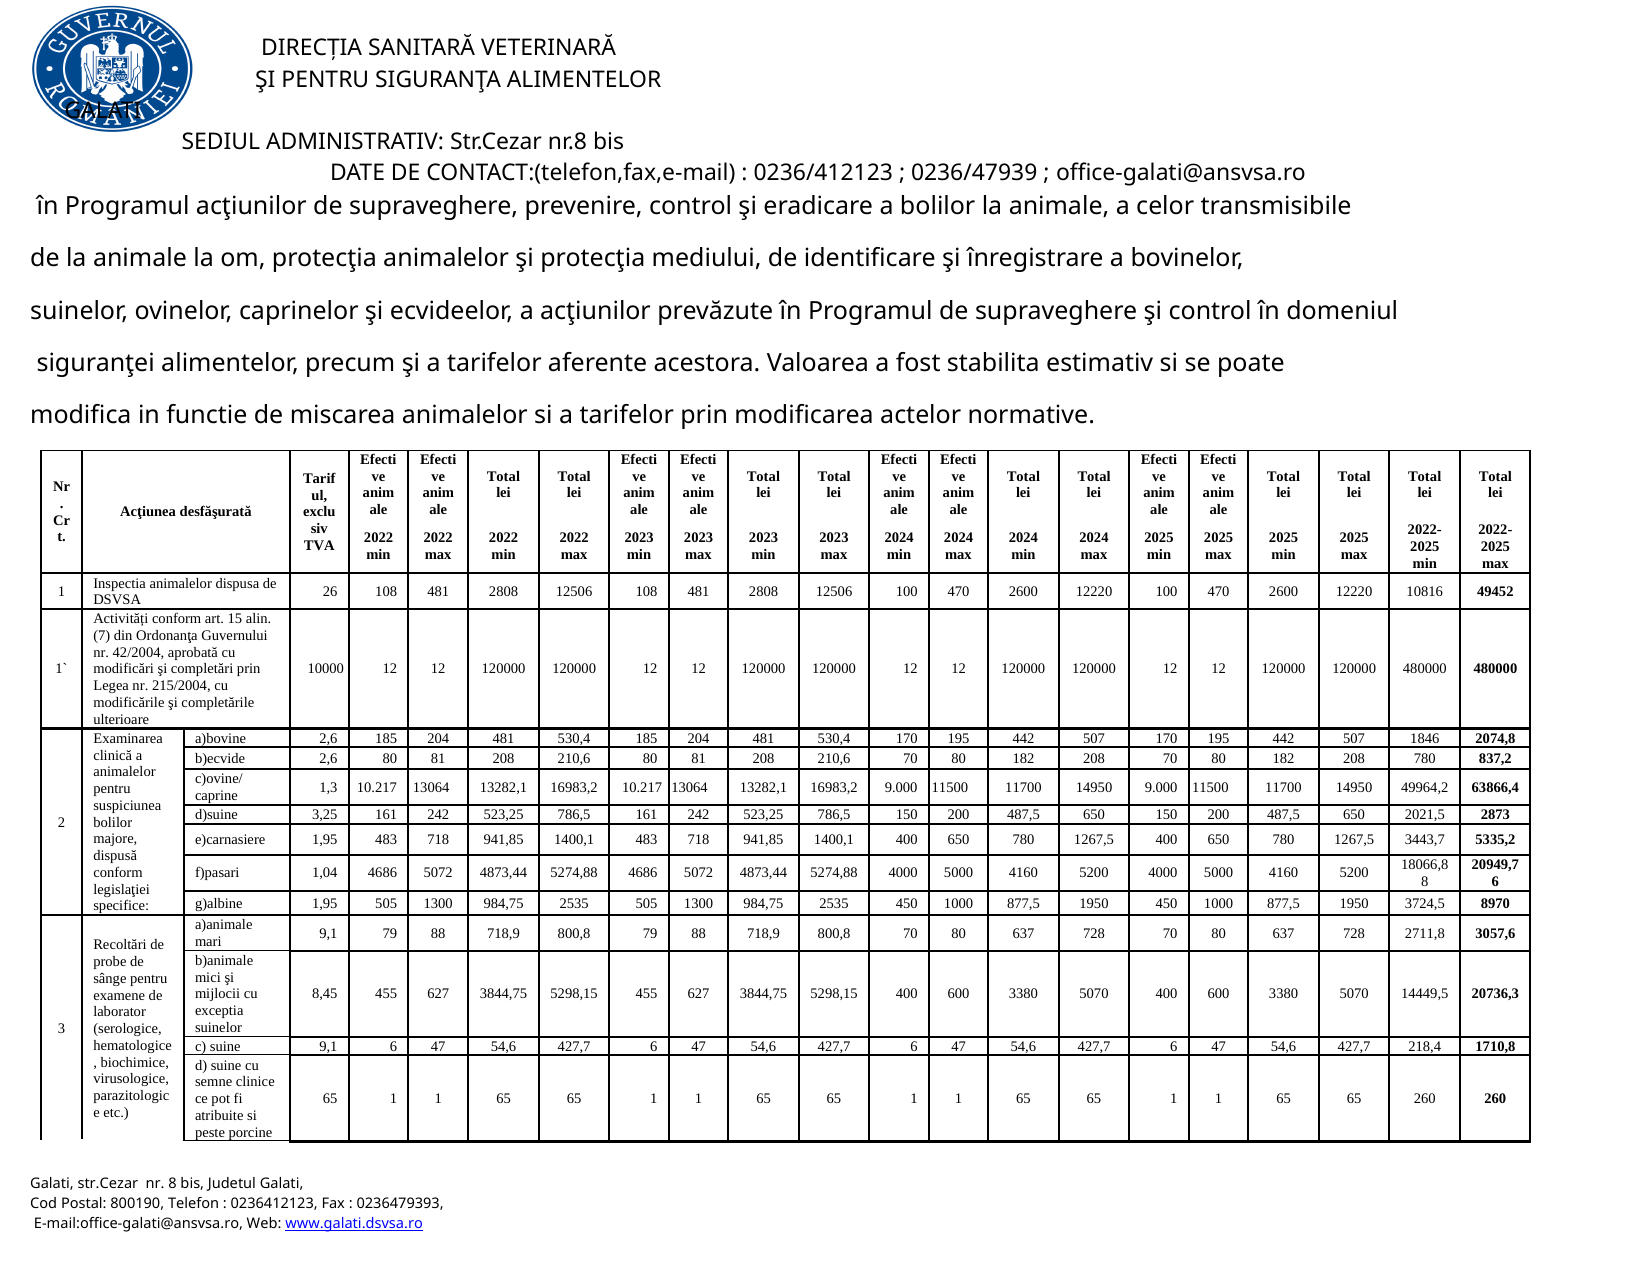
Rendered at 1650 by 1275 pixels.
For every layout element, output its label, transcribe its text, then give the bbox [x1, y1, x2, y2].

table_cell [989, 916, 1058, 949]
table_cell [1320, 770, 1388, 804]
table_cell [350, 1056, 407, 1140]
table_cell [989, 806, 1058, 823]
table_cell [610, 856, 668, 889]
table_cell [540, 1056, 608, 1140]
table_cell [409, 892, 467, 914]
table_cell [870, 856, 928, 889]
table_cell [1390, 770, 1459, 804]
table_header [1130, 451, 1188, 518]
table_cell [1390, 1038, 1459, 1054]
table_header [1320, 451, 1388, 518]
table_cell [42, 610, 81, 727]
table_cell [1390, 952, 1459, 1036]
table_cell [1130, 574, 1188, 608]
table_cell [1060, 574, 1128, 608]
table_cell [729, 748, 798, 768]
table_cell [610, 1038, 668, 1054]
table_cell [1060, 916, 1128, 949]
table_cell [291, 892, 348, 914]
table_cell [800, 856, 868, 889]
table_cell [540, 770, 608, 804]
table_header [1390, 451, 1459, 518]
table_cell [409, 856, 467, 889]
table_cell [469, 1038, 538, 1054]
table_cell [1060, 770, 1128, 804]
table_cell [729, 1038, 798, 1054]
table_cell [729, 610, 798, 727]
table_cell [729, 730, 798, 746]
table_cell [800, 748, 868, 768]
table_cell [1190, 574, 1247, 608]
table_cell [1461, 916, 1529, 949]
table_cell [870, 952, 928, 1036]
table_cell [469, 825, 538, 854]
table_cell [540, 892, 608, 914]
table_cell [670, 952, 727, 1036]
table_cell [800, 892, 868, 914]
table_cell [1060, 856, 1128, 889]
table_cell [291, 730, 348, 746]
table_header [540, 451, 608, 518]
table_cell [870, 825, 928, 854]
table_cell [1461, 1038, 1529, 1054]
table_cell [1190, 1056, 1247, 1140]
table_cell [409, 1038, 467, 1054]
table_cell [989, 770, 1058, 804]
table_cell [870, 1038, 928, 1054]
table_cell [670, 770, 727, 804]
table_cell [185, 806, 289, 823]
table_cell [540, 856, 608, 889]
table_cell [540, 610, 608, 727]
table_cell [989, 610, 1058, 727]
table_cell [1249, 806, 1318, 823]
text suinelor, ovinelor, caprinelor şi ecvideelor, a acţiunilor prevăzute în Programul de supraveghere şi control în domeniul [30, 292, 1531, 326]
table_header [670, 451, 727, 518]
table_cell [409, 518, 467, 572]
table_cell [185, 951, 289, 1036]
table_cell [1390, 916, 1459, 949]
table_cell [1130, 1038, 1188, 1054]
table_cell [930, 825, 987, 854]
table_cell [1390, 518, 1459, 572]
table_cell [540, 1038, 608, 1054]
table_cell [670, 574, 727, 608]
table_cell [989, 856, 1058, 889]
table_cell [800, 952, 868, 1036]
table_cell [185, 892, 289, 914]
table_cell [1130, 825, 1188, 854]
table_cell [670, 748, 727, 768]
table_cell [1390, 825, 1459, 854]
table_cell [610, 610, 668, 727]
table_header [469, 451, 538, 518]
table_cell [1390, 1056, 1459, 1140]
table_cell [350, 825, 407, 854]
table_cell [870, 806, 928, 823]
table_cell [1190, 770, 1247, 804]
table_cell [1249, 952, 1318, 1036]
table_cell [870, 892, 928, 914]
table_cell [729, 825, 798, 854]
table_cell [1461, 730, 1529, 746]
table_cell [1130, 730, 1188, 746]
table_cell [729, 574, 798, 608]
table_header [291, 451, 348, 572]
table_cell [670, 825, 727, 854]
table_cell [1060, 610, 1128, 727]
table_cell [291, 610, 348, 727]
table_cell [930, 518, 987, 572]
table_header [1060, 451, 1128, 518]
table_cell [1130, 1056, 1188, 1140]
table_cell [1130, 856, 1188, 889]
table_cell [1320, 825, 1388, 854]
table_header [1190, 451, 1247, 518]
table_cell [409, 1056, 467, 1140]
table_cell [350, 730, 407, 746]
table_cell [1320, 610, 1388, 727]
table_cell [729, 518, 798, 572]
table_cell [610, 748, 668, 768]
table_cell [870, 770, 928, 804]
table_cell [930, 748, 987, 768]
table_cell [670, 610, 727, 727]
picture [30, 4, 194, 133]
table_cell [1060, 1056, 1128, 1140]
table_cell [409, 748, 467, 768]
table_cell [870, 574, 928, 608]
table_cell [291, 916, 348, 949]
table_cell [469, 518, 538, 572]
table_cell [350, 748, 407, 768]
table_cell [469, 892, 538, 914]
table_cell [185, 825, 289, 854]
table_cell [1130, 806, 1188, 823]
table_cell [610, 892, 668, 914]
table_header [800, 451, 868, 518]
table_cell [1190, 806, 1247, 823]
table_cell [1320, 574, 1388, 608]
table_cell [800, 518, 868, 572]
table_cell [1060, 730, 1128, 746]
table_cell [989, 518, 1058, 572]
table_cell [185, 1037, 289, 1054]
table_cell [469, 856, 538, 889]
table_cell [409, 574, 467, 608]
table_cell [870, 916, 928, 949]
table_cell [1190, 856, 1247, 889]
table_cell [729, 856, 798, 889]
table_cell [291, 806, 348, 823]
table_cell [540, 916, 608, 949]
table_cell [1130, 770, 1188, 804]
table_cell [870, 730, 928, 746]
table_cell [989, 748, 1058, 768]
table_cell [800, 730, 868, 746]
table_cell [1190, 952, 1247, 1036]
text modifica in functie de miscarea animalelor si a tarifelor prin modificarea actelor normative. [30, 397, 1531, 431]
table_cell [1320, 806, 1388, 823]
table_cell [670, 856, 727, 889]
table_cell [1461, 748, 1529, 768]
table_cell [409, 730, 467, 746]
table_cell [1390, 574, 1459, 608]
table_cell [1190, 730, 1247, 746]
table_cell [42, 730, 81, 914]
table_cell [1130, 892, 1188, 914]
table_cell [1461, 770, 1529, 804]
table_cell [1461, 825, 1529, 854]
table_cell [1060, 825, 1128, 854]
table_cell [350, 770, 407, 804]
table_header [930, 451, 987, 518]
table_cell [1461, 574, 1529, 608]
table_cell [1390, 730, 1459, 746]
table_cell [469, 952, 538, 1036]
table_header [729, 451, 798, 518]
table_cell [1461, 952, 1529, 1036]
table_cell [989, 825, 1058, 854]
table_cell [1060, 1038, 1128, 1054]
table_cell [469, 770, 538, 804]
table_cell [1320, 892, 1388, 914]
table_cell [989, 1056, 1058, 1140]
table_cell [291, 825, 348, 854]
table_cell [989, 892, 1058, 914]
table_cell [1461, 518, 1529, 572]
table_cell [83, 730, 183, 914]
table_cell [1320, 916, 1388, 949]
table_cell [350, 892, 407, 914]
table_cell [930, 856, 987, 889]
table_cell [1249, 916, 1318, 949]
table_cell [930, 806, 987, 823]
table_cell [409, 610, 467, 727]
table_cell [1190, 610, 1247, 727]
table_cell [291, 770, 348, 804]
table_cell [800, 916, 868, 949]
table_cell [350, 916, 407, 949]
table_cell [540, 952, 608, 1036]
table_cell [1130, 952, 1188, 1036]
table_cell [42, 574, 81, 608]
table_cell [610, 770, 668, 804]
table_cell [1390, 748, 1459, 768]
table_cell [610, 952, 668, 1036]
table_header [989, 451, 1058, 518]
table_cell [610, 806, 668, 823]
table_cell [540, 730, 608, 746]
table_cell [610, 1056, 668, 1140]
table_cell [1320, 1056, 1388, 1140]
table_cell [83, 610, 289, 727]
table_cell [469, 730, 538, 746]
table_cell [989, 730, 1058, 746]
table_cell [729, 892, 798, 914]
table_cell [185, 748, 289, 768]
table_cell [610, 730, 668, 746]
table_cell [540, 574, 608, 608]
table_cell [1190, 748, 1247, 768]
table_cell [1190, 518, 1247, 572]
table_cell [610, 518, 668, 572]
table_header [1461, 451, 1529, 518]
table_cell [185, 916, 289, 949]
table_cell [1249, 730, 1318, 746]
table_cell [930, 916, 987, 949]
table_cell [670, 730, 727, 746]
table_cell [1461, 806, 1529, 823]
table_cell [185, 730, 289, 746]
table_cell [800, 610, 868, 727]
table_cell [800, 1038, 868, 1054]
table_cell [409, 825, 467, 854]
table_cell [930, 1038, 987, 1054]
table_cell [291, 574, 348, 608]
text de la animale la om, protecţia animalelor şi protecţia mediului, de identificare şi înregistrare a bovinelor, [30, 240, 1531, 274]
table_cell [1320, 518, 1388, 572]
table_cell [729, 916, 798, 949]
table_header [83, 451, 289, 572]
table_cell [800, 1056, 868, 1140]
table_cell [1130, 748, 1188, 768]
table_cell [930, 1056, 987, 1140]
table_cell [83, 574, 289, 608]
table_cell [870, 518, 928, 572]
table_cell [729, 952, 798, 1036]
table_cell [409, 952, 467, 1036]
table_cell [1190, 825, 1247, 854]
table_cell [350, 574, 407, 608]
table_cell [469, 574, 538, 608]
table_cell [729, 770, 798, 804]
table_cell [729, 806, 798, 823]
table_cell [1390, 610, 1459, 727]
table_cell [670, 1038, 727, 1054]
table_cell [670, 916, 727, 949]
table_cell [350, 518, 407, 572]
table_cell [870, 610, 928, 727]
text în Programul acţiunilor de supraveghere, prevenire, control şi eradicare a bolilor la animale, a celor transmisibile [30, 187, 1531, 222]
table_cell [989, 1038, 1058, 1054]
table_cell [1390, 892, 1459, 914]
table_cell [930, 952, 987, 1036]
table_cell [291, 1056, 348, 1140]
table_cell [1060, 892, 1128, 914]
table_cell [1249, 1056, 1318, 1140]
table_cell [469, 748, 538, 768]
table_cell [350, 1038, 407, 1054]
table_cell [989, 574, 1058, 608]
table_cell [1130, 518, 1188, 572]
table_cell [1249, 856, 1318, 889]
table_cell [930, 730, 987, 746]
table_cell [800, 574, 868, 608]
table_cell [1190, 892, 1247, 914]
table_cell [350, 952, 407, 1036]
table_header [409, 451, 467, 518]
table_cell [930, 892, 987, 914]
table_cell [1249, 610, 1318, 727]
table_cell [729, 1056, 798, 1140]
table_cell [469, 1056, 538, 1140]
text siguranţei alimentelor, precum şi a tarifelor aferente acestora. Valoarea a fost stabilita estimativ si se poate [30, 345, 1531, 379]
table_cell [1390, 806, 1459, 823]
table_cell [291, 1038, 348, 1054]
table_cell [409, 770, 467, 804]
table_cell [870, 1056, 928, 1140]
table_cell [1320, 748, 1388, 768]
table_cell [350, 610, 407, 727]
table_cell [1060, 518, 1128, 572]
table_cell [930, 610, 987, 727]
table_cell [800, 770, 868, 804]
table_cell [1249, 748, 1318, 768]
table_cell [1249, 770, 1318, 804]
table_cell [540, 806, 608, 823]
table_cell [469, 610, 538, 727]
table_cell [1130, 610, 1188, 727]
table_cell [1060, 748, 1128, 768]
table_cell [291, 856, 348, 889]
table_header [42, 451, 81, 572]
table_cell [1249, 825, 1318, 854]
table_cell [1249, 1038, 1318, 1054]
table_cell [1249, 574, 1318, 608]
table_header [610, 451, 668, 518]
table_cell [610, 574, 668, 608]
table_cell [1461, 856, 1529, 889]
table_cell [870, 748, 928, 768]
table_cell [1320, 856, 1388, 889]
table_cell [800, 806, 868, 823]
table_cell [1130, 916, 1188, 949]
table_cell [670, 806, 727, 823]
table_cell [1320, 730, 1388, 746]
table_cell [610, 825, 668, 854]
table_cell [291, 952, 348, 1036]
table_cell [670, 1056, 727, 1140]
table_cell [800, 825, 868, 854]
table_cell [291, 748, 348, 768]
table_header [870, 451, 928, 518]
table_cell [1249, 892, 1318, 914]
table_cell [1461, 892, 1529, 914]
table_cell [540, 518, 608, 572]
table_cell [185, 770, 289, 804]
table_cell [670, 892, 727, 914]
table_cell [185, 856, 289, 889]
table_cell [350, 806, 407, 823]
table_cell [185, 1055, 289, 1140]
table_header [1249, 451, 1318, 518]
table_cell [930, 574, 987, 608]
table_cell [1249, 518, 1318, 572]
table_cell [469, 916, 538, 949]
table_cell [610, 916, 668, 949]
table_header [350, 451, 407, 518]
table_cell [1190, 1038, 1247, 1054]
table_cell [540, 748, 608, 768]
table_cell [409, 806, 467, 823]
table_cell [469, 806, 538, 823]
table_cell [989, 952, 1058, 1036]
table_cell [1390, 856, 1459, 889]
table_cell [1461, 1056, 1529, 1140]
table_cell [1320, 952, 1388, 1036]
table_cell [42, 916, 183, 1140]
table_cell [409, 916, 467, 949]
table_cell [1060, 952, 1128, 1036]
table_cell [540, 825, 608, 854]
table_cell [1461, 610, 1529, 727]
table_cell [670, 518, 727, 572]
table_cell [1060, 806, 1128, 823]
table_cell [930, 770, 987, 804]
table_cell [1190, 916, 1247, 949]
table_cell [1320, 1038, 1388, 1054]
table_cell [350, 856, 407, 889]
